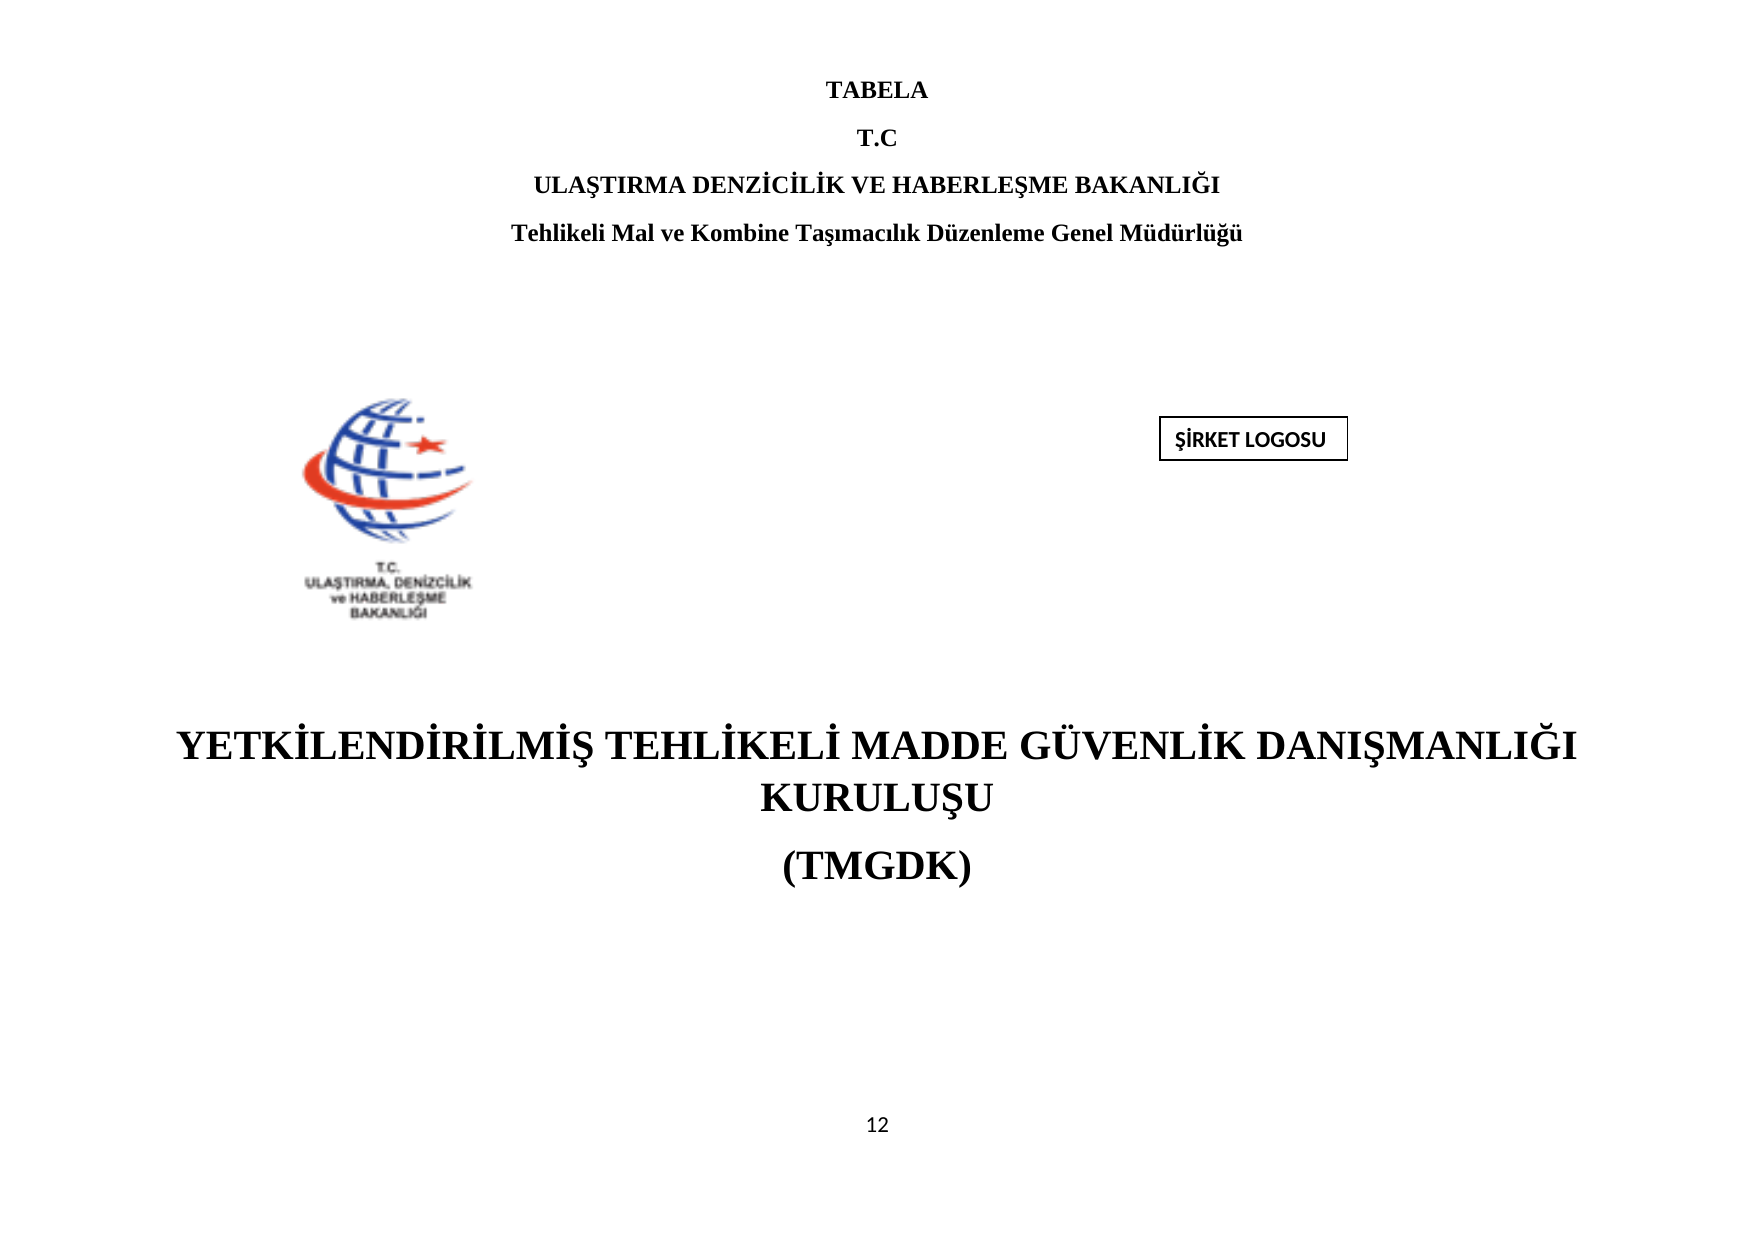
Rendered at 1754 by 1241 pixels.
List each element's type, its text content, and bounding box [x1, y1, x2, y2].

text T.C [75, 123, 1679, 151]
text YETKİLENDİRİLMİŞ TEHLİKELİ MADDE GÜVENLİK DANIŞMANLIĞI KURULUŞU [75, 721, 1679, 820]
text ULAŞTIRMA DENZİCİLİK VE HABERLEŞME BAKANLIĞI [75, 170, 1679, 199]
text TABELA [75, 75, 1679, 104]
text (TMGDK) [75, 841, 1679, 888]
text Tehlikeli Mal ve Kombine Taşımacılık Düzenleme Genel Müdürlüğü [75, 218, 1679, 247]
